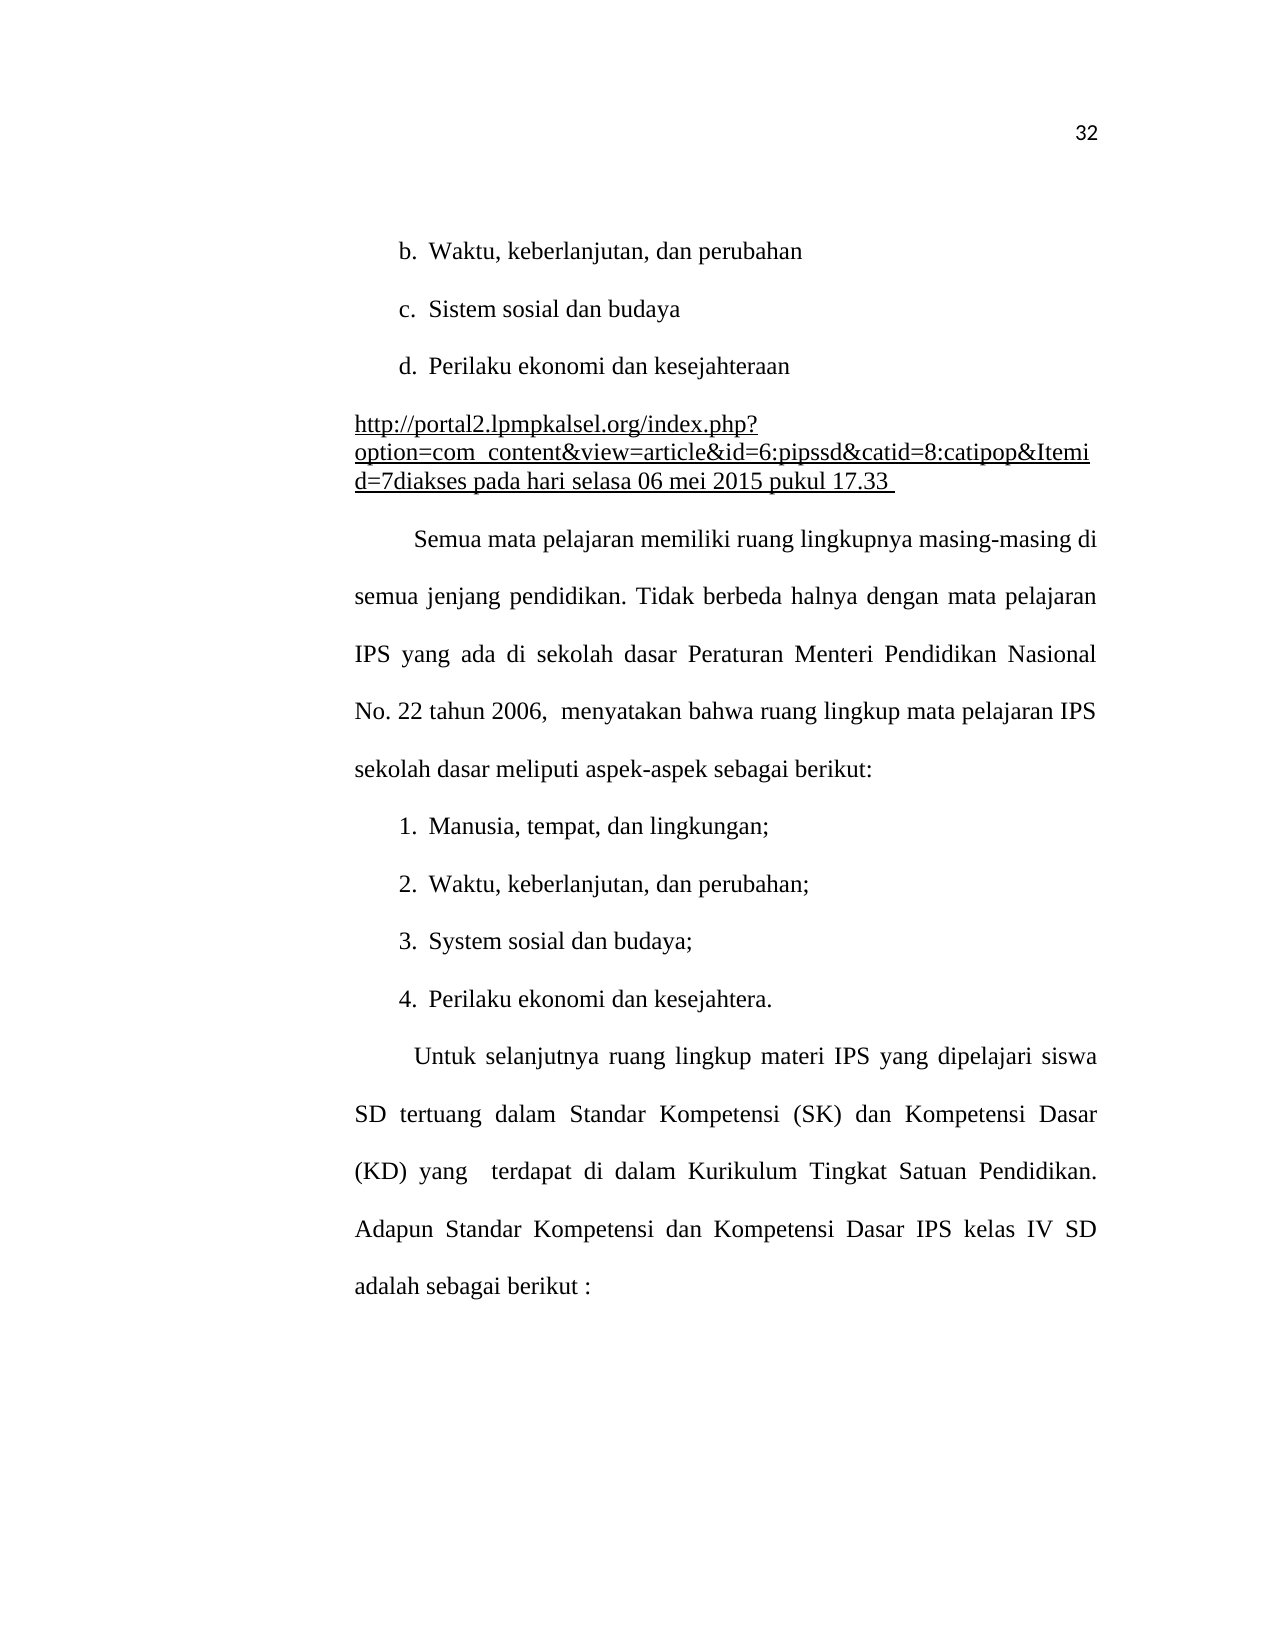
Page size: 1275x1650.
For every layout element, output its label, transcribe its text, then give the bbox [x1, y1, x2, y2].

list Untuk selanjutnya ruang lingkup materi IPS yang dipelajari siswa SD tertuang dalam Standar Kompetensi (SK) dan Kompetensi Dasar (KD) yang terdapat di dalam Kurikulum Tingkat Satuan Pendidikan. Adapun Standar Kompetensi dan Kompetensi Dasar IPS kelas IV SD adalah sebagai berikut : [354, 1041, 1098, 1300]
list Sistem sosial dan budaya [399, 294, 1098, 322]
text Semua mata pelajaran memiliki ruang lingkupnya masing-masing di semua jenjang pendidikan. Tidak berbeda halnya dengan mata pelajaran IPS yang ada di sekolah dasar Peraturan Menteri Pendidikan Nasional No. 22 tahun 2006, menyatakan bahwa ruang lingkup mata pelajaran IPS sekolah dasar meliputi aspek-aspek sebagai berikut: [354, 524, 1098, 782]
list Perilaku ekonomi dan kesejahteraan [399, 351, 1098, 380]
list Manusia, tempat, dan lingkungan; [399, 811, 1098, 840]
list System sosial dan budaya; [399, 926, 1098, 955]
list Waktu, keberlanjutan, dan perubahan; [399, 869, 1098, 897]
list Waktu, keberlanjutan, dan perubahan [399, 236, 1098, 265]
list Perilaku ekonomi dan kesejahtera. [399, 984, 1098, 1012]
text http://portal2.lpmpkalsel.org/index.php?option=com_content&view=article&id=6:pipssd&catid=8:catipop&Itemid=7diakses pada hari selasa 06 mei 2015 pukul 17.33 [354, 409, 1098, 495]
